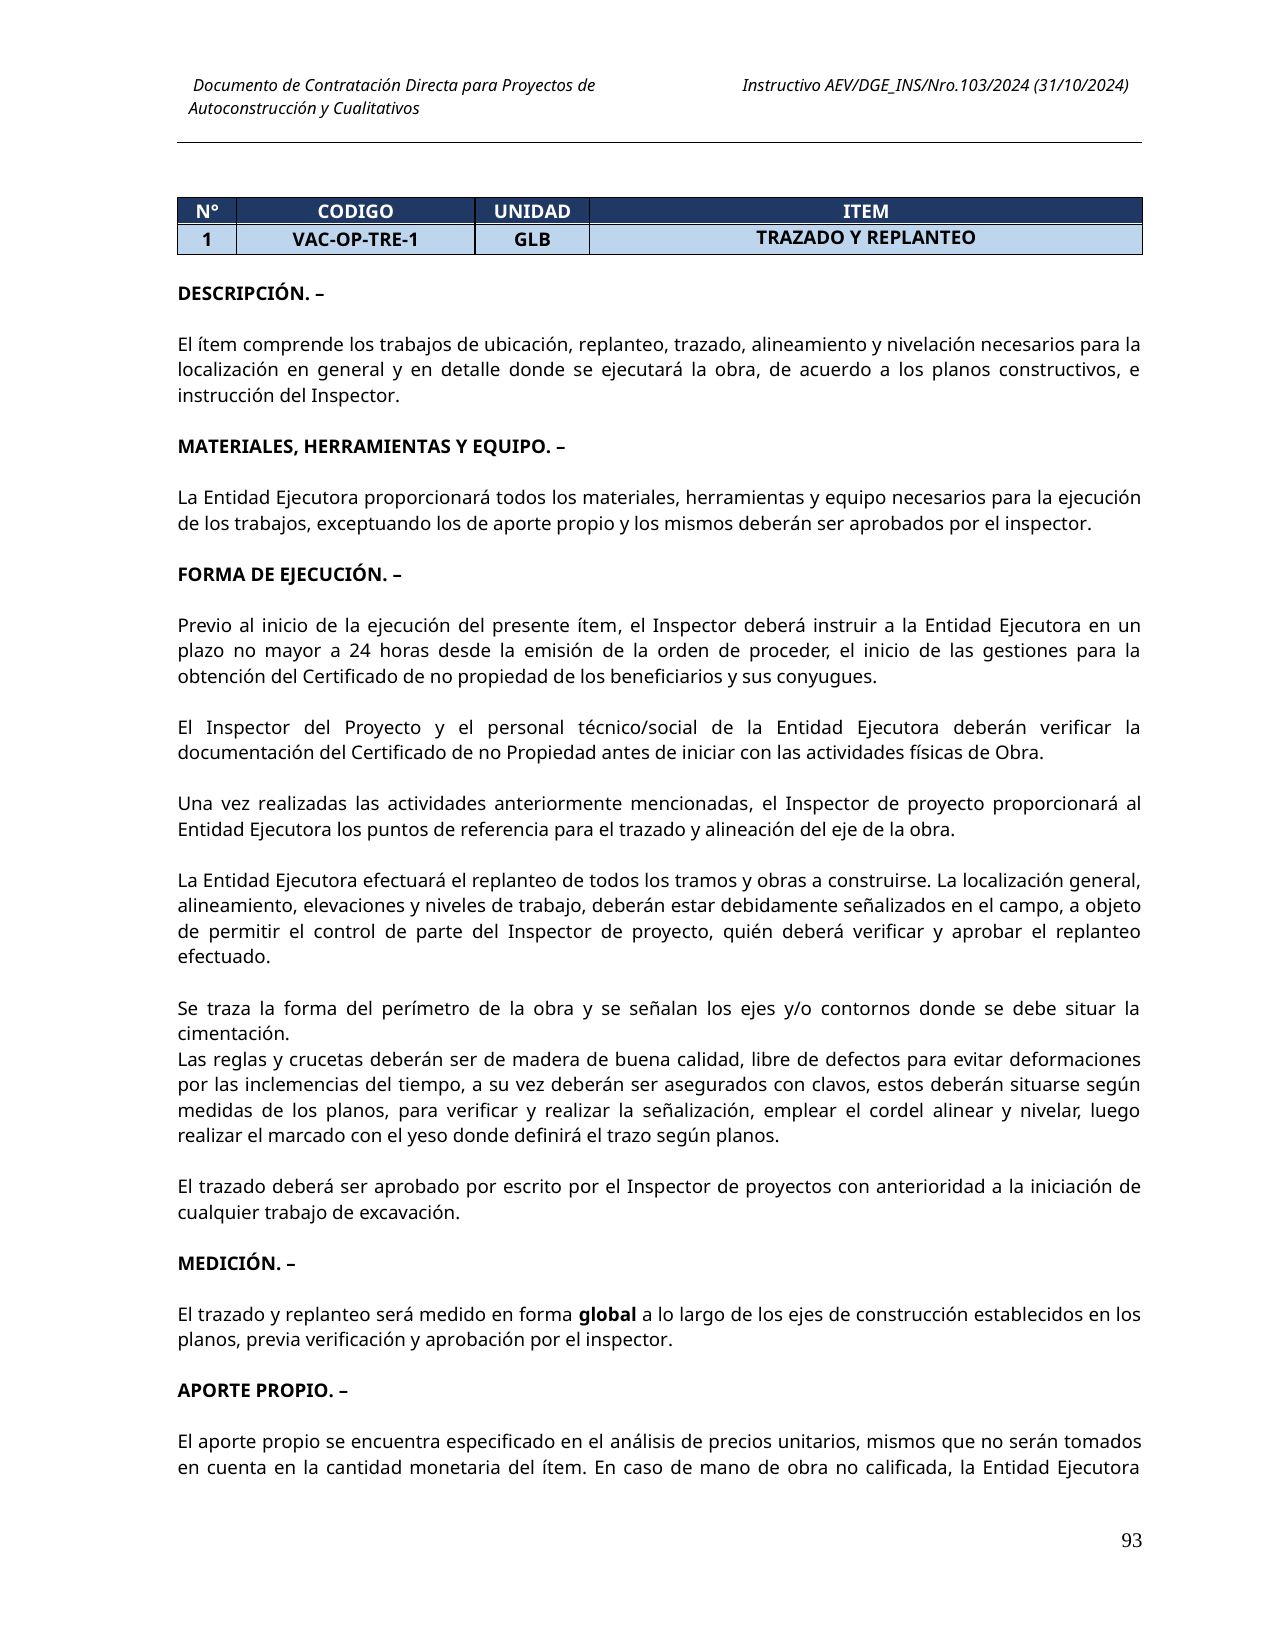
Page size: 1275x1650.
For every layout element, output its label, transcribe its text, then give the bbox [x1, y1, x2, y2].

text La Entidad Ejecutora efectuará el replanteo de todos los tramos y obras a construirse. La localización general, alineamiento, elevaciones y niveles de trabajo, deberán estar debidamente señalizados en el campo, a objeto de permitir el control de parte del Inspector de proyecto, quién deberá verificar y aprobar el replanteo efectuado. [177, 867, 1142, 969]
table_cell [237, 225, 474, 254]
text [177, 1429, 1142, 1480]
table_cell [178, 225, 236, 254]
text El Inspector del Proyecto y el personal técnico/social de la Entidad Ejecutora deberán verificar la documentación del Certificado de no Propiedad antes de iniciar con las actividades físicas de Obra. [177, 714, 1142, 765]
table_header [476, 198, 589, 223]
text FORMA DE EJECUCIÓN. – [177, 561, 1142, 586]
text La Entidad Ejecutora proporcionará todos los materiales, herramientas y equipo necesarios para la ejecución de los trabajos, exceptuando los de aporte propio y los mismos deberán ser aprobados por el inspector. [177, 484, 1142, 535]
text MATERIALES, HERRAMIENTAS Y EQUIPO. – [177, 433, 1142, 459]
text DESCRIPCIÓN. – [177, 280, 1142, 306]
text El ítem comprende los trabajos de ubicación, replanteo, trazado, alineamiento y nivelación necesarios para la localización en general y en detalle donde se ejecutará la obra, de acuerdo a los planos constructivos, e instrucción del Inspector. [177, 331, 1142, 408]
text El trazado deberá ser aprobado por escrito por el Inspector de proyectos con anterioridad a la iniciación de cualquier trabajo de excavación. [177, 1173, 1142, 1224]
text El trazado y replanteo será medido en forma global a lo largo de los ejes de construcción establecidos en los planos, previa verificación y aprobación por el inspector. [177, 1301, 1142, 1352]
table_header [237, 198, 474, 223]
text Las reglas y crucetas deberán ser de madera de buena calidad, libre de defectos para evitar deformaciones por las inclemencias del tiempo, a su vez deberán ser asegurados con clavos, estos deberán situarse según medidas de los planos, para verificar y realizar la señalización, emplear el cordel alinear y nivelar, luego realizar el marcado con el yeso donde definirá el trazo según planos. [177, 1046, 1142, 1148]
text MEDICIÓN. – [177, 1250, 1142, 1276]
text Una vez realizadas las actividades anteriormente mencionadas, el Inspector de proyecto proporcionará al Entidad Ejecutora los puntos de referencia para el trazado y alineación del eje de la obra. [177, 791, 1142, 842]
text Se traza la forma del perímetro de la obra y se señalan los ejes y/o contornos donde se debe situar la cimentación. [177, 995, 1142, 1046]
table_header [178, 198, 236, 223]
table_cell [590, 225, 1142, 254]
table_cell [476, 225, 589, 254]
text APORTE PROPIO. – [177, 1378, 1142, 1403]
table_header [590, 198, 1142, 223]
text Previo al inicio de la ejecución del presente ítem, el Inspector deberá instruir a la Entidad Ejecutora en un plazo no mayor a 24 horas desde la emisión de la orden de proceder, el inicio de las gestiones para la obtención del Certificado de no propiedad de los beneficiarios y sus conyugues. [177, 612, 1142, 688]
